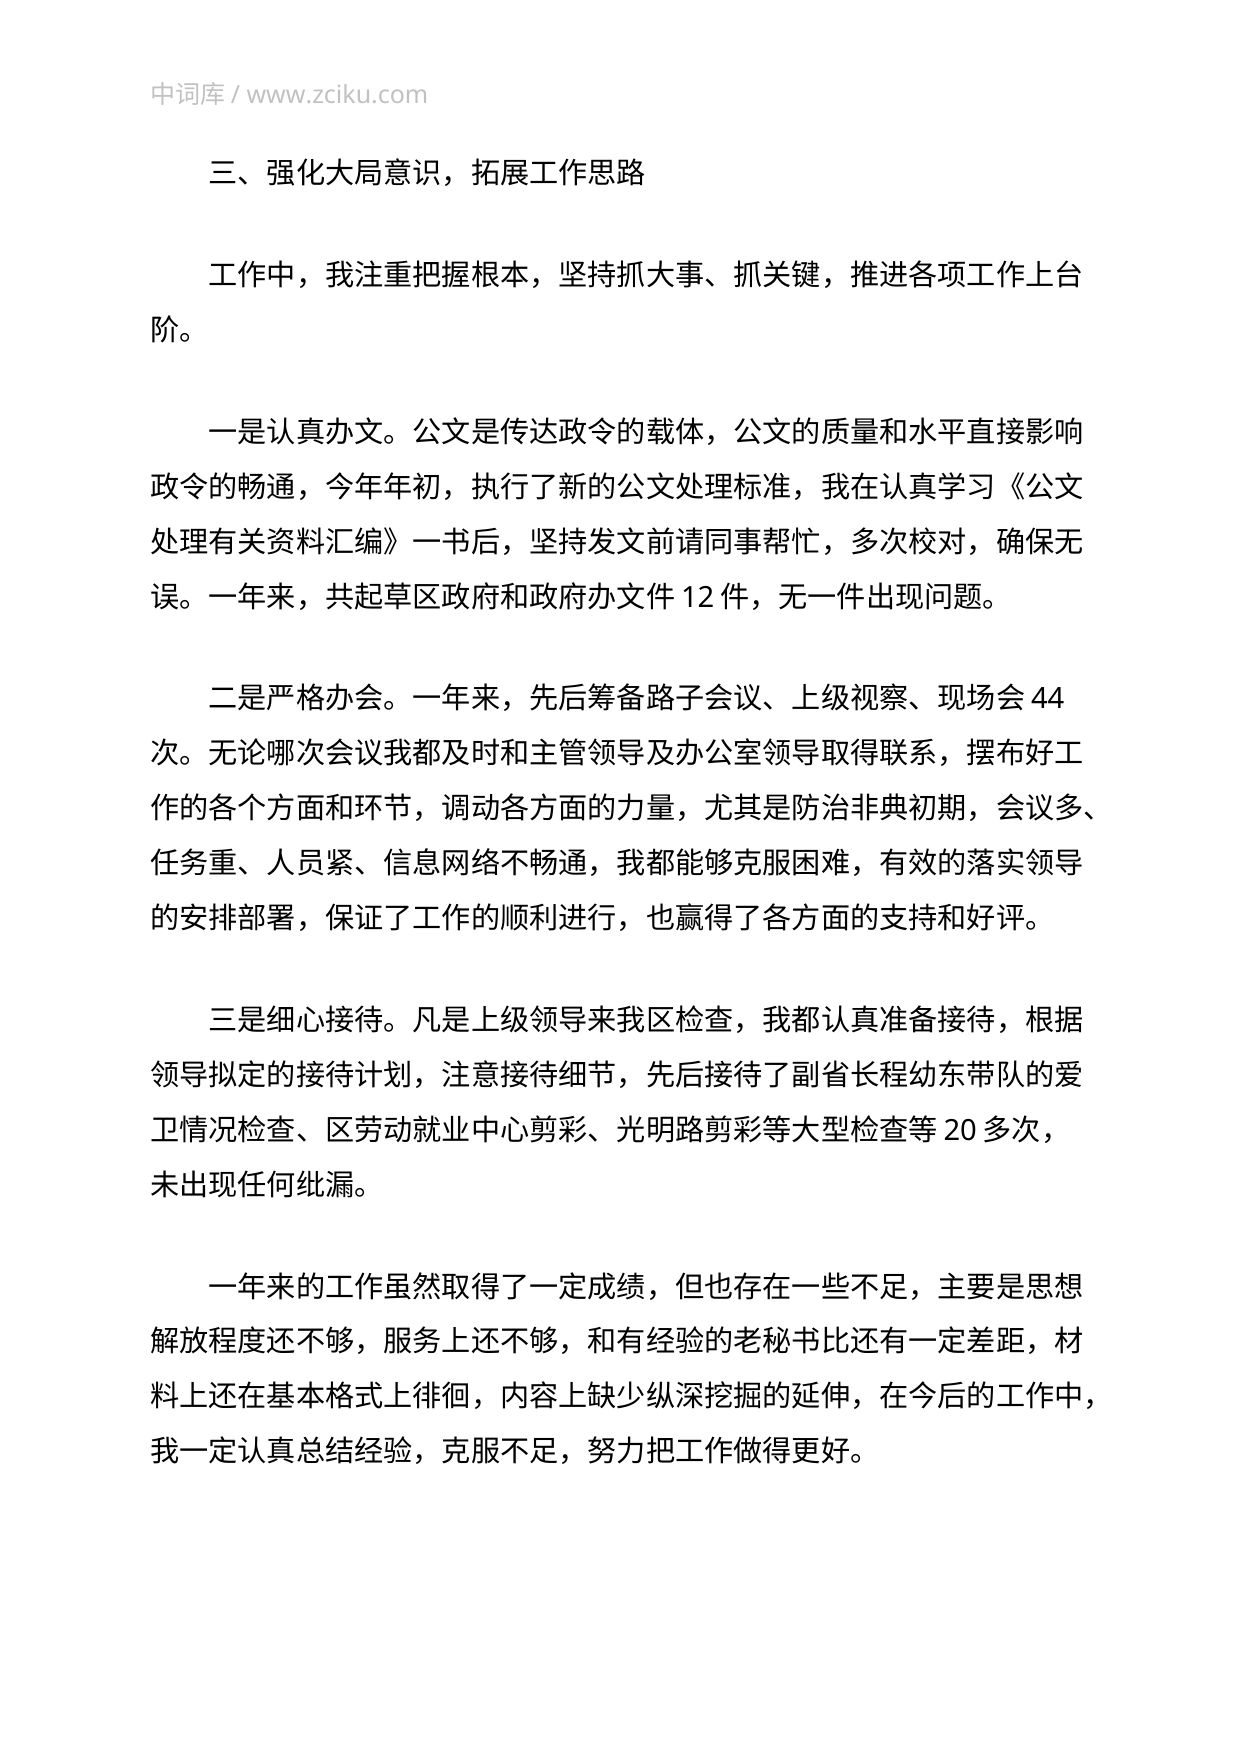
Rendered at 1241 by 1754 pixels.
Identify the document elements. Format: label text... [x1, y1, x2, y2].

text 二是严格办会。一年来，先后筹备路子会议、上级视察、现场会44次。无论哪次会议我都及时和主管领导及办公室领导取得联系，摆布好工作的各个方面和环节，调动各方面的力量，尤其是防治非典初期，会议多、任务重、人员紧、信息网络不畅通，我都能够克服困难，有效的落实领导的安排部署，保证了工作的顺利进行，也赢得了各方面的支持和好评。 [150, 675, 1090, 937]
text 三是细心接待。凡是上级领导来我区检查，我都认真准备接待，根据领导拟定的接待计划，注意接待细节，先后接待了副省长程幼东带队的爱卫情况检查、区劳动就业中心剪彩、光明路剪彩等大型检查等20多次，未出现任何纰漏。 [150, 997, 1090, 1204]
text 一是认真办文。公文是传达政令的载体，公文的质量和水平直接影响政令的畅通，今年年初，执行了新的公文处理标准，我在认真学习《公文处理有关资料汇编》一书后，坚持发文前请同事帮忙，多次校对，确保无误。一年来，共起草区政府和政府办文件12件，无一件出现问题。 [150, 408, 1090, 616]
text 一年来的工作虽然取得了一定成绩，但也存在一些不足，主要是思想解放程度还不够，服务上还不够，和有经验的老秘书比还有一定差距，材料上还在基本格式上徘徊，内容上缺少纵深挖掘的延伸，在今后的工作中，我一定认真总结经验，克服不足，努力把工作做得更好。 [150, 1263, 1090, 1470]
text 三、强化大局意识，拓展工作思路 [150, 150, 1090, 192]
text 工作中，我注重把握根本，坚持抓大事、抓关键，推进各项工作上台阶。 [150, 252, 1090, 349]
